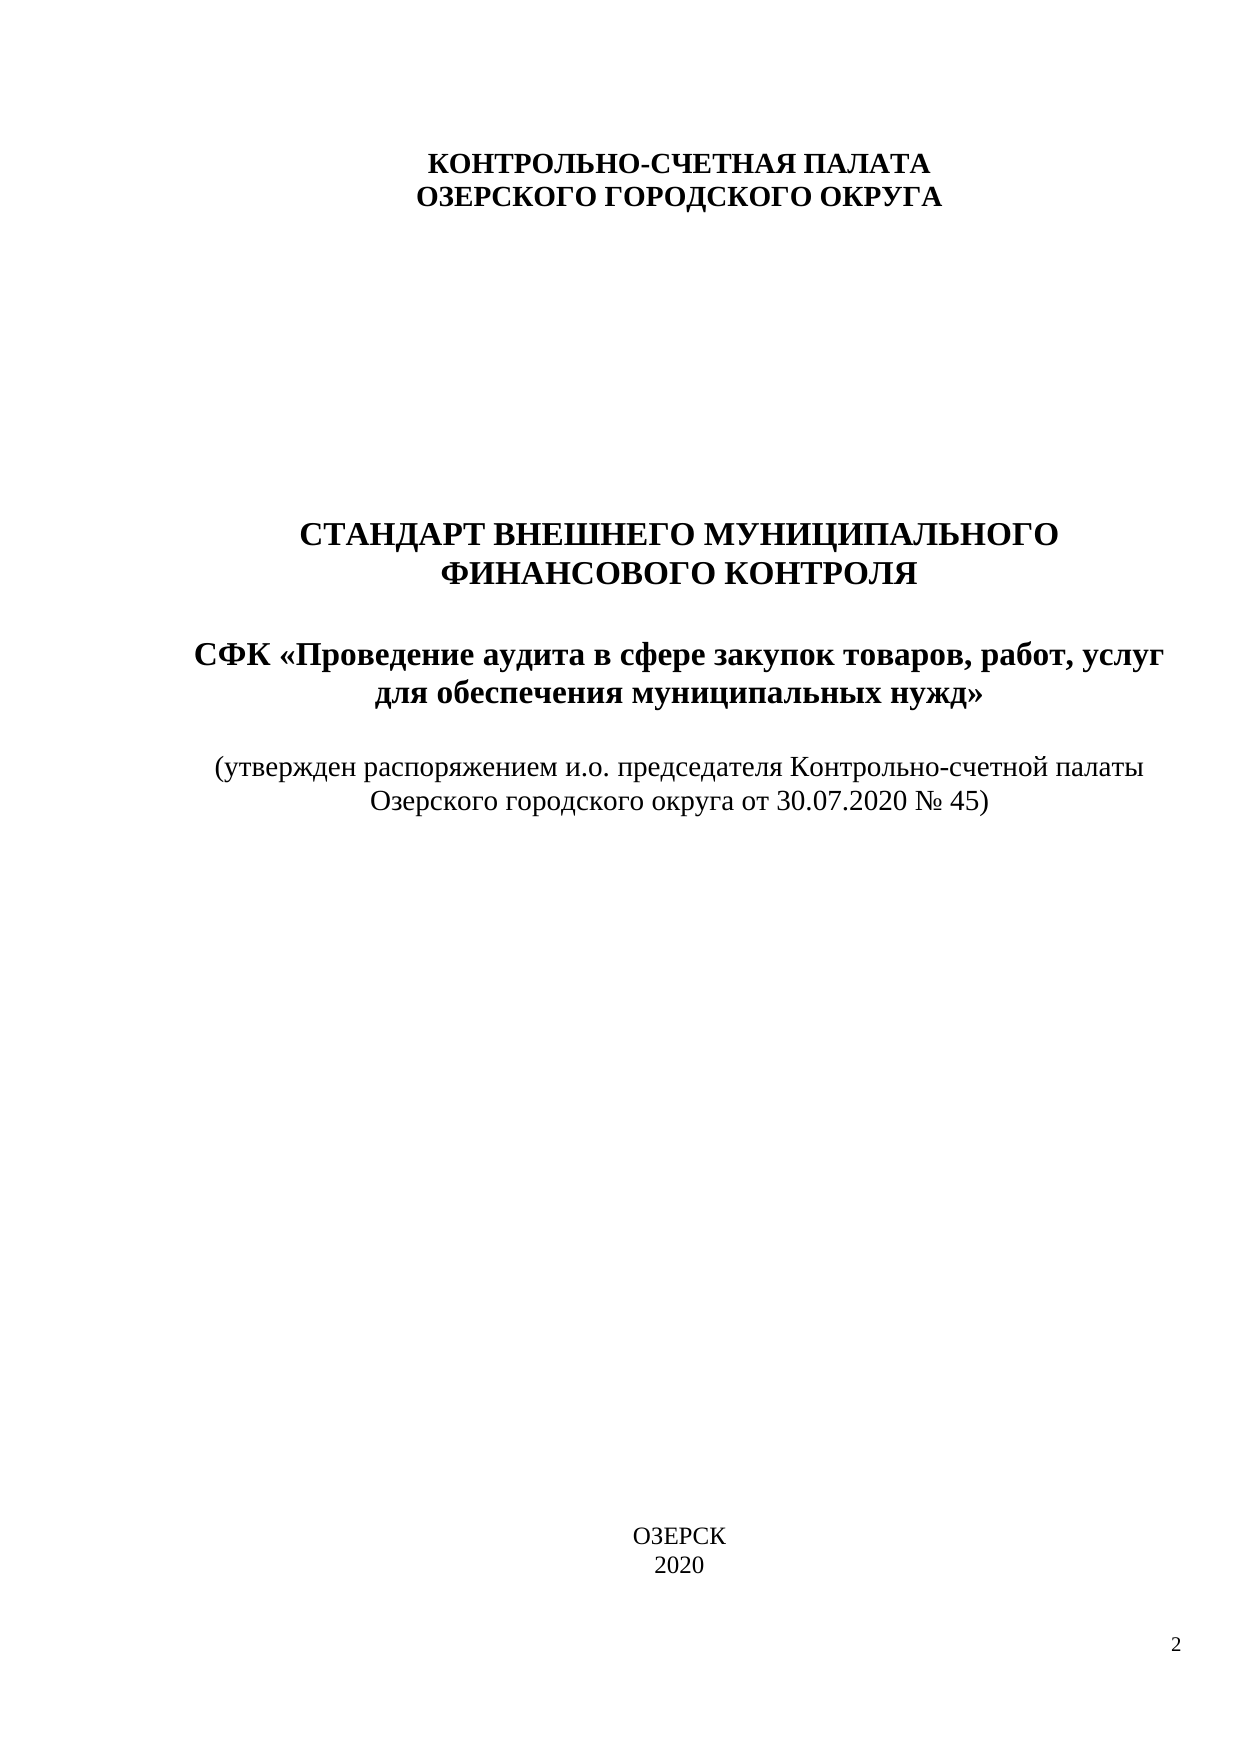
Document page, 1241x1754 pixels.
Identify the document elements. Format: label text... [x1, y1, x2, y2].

text Озерского городского округа от 30.07.2020 № 45) [177, 783, 1181, 817]
text ОЗЕРСКОГО ГОРОДСКОГО ОКРУГА [177, 179, 1181, 213]
text КОНТРОЛЬНО-СЧЕТНАЯ ПАЛАТА [177, 146, 1181, 179]
text 2020 [177, 1550, 1181, 1578]
text СТАНДАРТ ВНЕШНЕГО МУНИЦИПАЛЬНОГО ФИНАНСОВОГО КОНТРОЛЯ [177, 515, 1181, 591]
text ОЗЕРСК [177, 1521, 1181, 1550]
text (утвержден распоряжением и.о. председателя Контрольно-счетной палаты [177, 749, 1181, 783]
text СФК «Проведение аудита в сфере закупок товаров, работ, услуг для обеспечения муниципальных нужд» [177, 634, 1181, 711]
